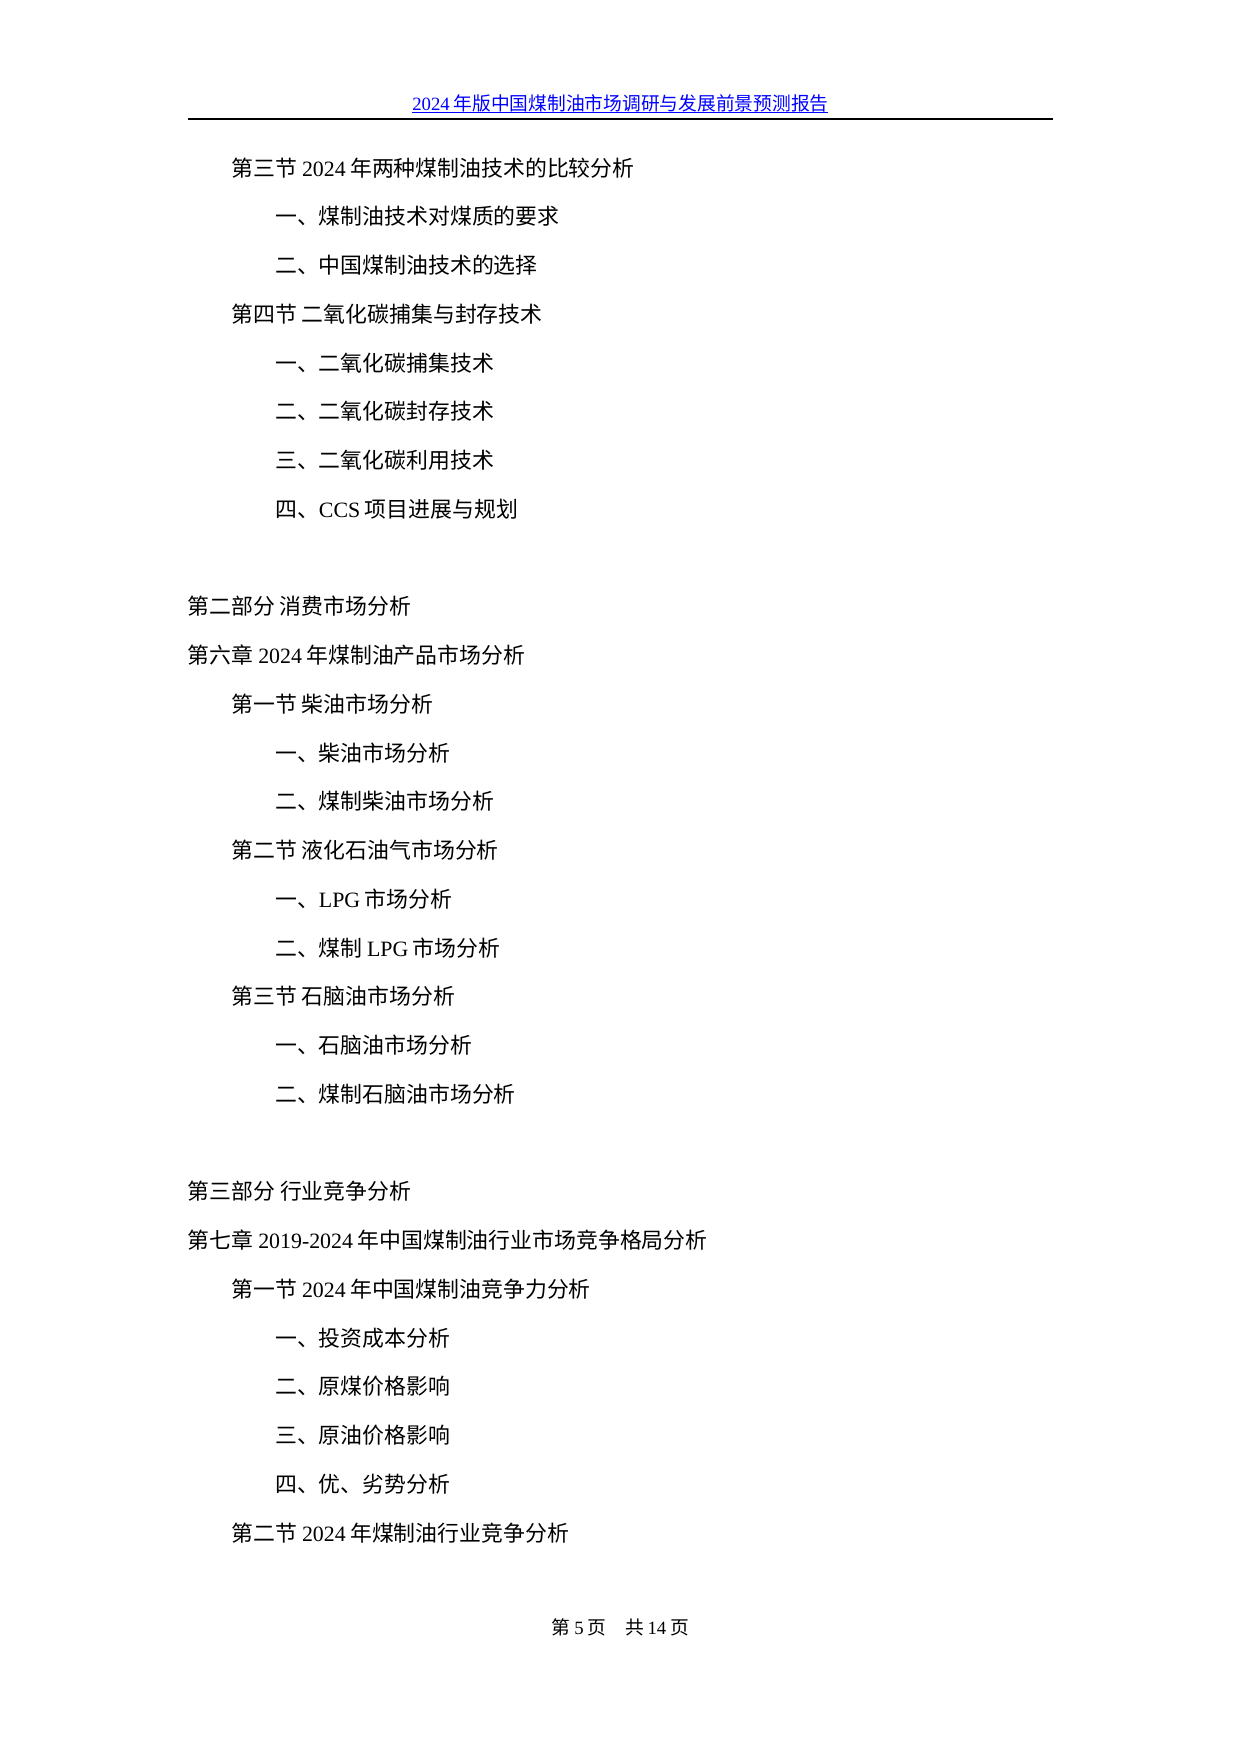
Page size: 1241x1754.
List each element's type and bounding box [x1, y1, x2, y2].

text [187, 150, 1053, 1548]
